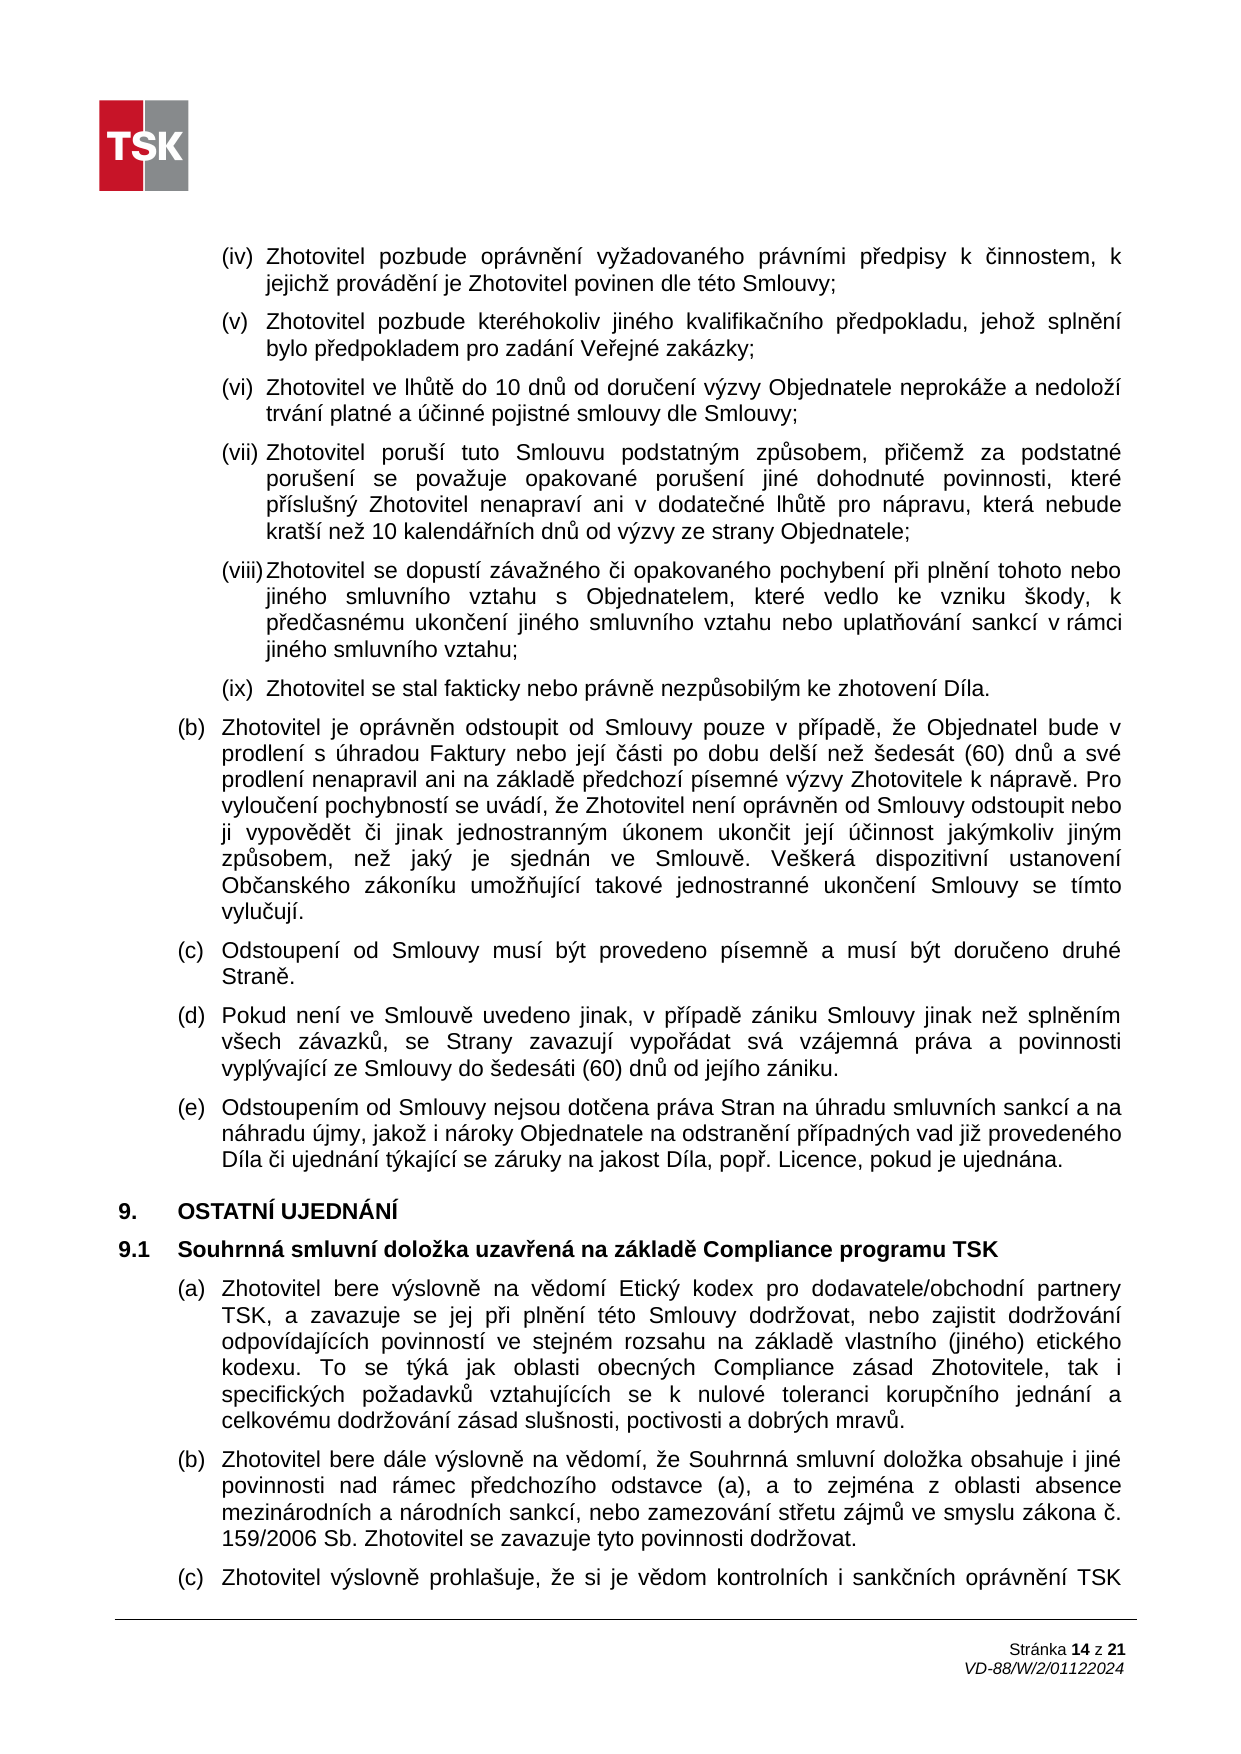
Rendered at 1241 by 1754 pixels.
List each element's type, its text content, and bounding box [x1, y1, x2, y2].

text Zhotovitel poruší tuto Smlouvu podstatným způsobem, přičemž za podstatné porušení se považuje opakované porušení jiné dohodnuté povinnosti, které příslušný Zhotovitel nenapraví ani v dodatečné lhůtě pro nápravu, která nebude kratší než 10 kalendářních dnů od výzvy ze strany Objednatele; [221, 439, 1122, 544]
text Zhotovitel ve lhůtě do 10 dnů od doručení výzvy Objednatele neprokáže a nedoloží trvání platné a účinné pojistné smlouvy dle Smlouvy; [221, 373, 1122, 426]
text Odstoupení od Smlouvy musí být provedeno písemně a musí být doručeno druhé Straně. [177, 937, 1122, 989]
picture [99, 100, 189, 191]
subtitle Ostatní ujednání [118, 1198, 1122, 1224]
text Zhotovitel bere dále výslovně na vědomí, že Souhrnná smluvní doložka obsahuje i jiné povinnosti nad rámec předchozího odstavce (a), a to zejména z oblasti absence mezinárodních a národních sankcí, nebo zamezování střetu zájmů ve smyslu zákona č. 159/2006 Sb. Zhotovitel se zavazuje tyto povinnosti dodržovat. [177, 1446, 1122, 1551]
text Zhotovitel se dopustí závažného či opakovaného pochybení při plnění tohoto nebo jiného smluvního vztahu s Objednatelem, které vedlo ke vzniku škody, k předčasnému ukončení jiného smluvního vztahu nebo uplatňování sankcí v rámci jiného smluvního vztahu; [221, 557, 1122, 662]
text Odstoupením od Smlouvy nejsou dotčena práva Stran na úhradu smluvních sankcí a na náhradu újmy, jakož i nároky Objednatele na odstranění případných vad již provedeného Díla či ujednání týkající se záruky na jakost Díla, popř. Licence, pokud je ujednána. [177, 1093, 1122, 1173]
text Zhotovitel se stal fakticky nebo právně nezpůsobilým ke zhotovení Díla. [221, 674, 1122, 701]
text Pokud není ve Smlouvě uvedeno jinak, v případě zániku Smlouvy jinak než splněním všech závazků, se Strany zavazují vypořádat svá vzájemná práva a povinnosti vyplývající ze Smlouvy do šedesáti (60) dnů od jejího zániku. [177, 1002, 1122, 1081]
text Zhotovitel pozbude kteréhokoliv jiného kvalifikačního předpokladu, jehož splnění bylo předpokladem pro zadání Veřejné zakázky; [221, 308, 1122, 361]
text Zhotovitel pozbude oprávnění vyžadovaného právními předpisy k činnostem, k jejichž provádění je Zhotovitel povinen dle této Smlouvy; [221, 243, 1122, 296]
text Zhotovitel bere výslovně na vědomí Etický kodex pro dodavatele/obchodní partnery TSK, a zavazuje se jej při plnění této Smlouvy dodržovat, nebo zajistit dodržování odpovídajících povinností ve stejném rozsahu na základě vlastního (jiného) etického kodexu. To se týká jak oblasti obecných Compliance zásad Zhotovitele, tak i specifických požadavků vztahujících se k nulové toleranci korupčního jednání a celkovému dodržování zásad slušnosti, poctivosti a dobrých mravů. [177, 1275, 1122, 1433]
text Zhotovitel je oprávněn odstoupit od Smlouvy pouze v případě, že Objednatel bude v prodlení s úhradou Faktury nebo její části po dobu delší než šedesát (60) dnů a své prodlení nenapravil ani na základě předchozí písemné výzvy Zhotovitele k nápravě. Pro vyloučení pochybností se uvádí, že Zhotovitel není oprávněn od Smlouvy odstoupit nebo ji vypovědět či jinak jednostranným úkonem ukončit její účinnost jakýmkoliv jiným způsobem, než jaký je sjednán ve Smlouvě. Veškerá dispozitivní ustanovení Občanského zákoníku umožňující takové jednostranné ukončení Smlouvy se tímto vylučují. [177, 713, 1122, 924]
text Souhrnná smluvní doložka uzavřená na základě Compliance programu TSK [118, 1236, 1122, 1263]
